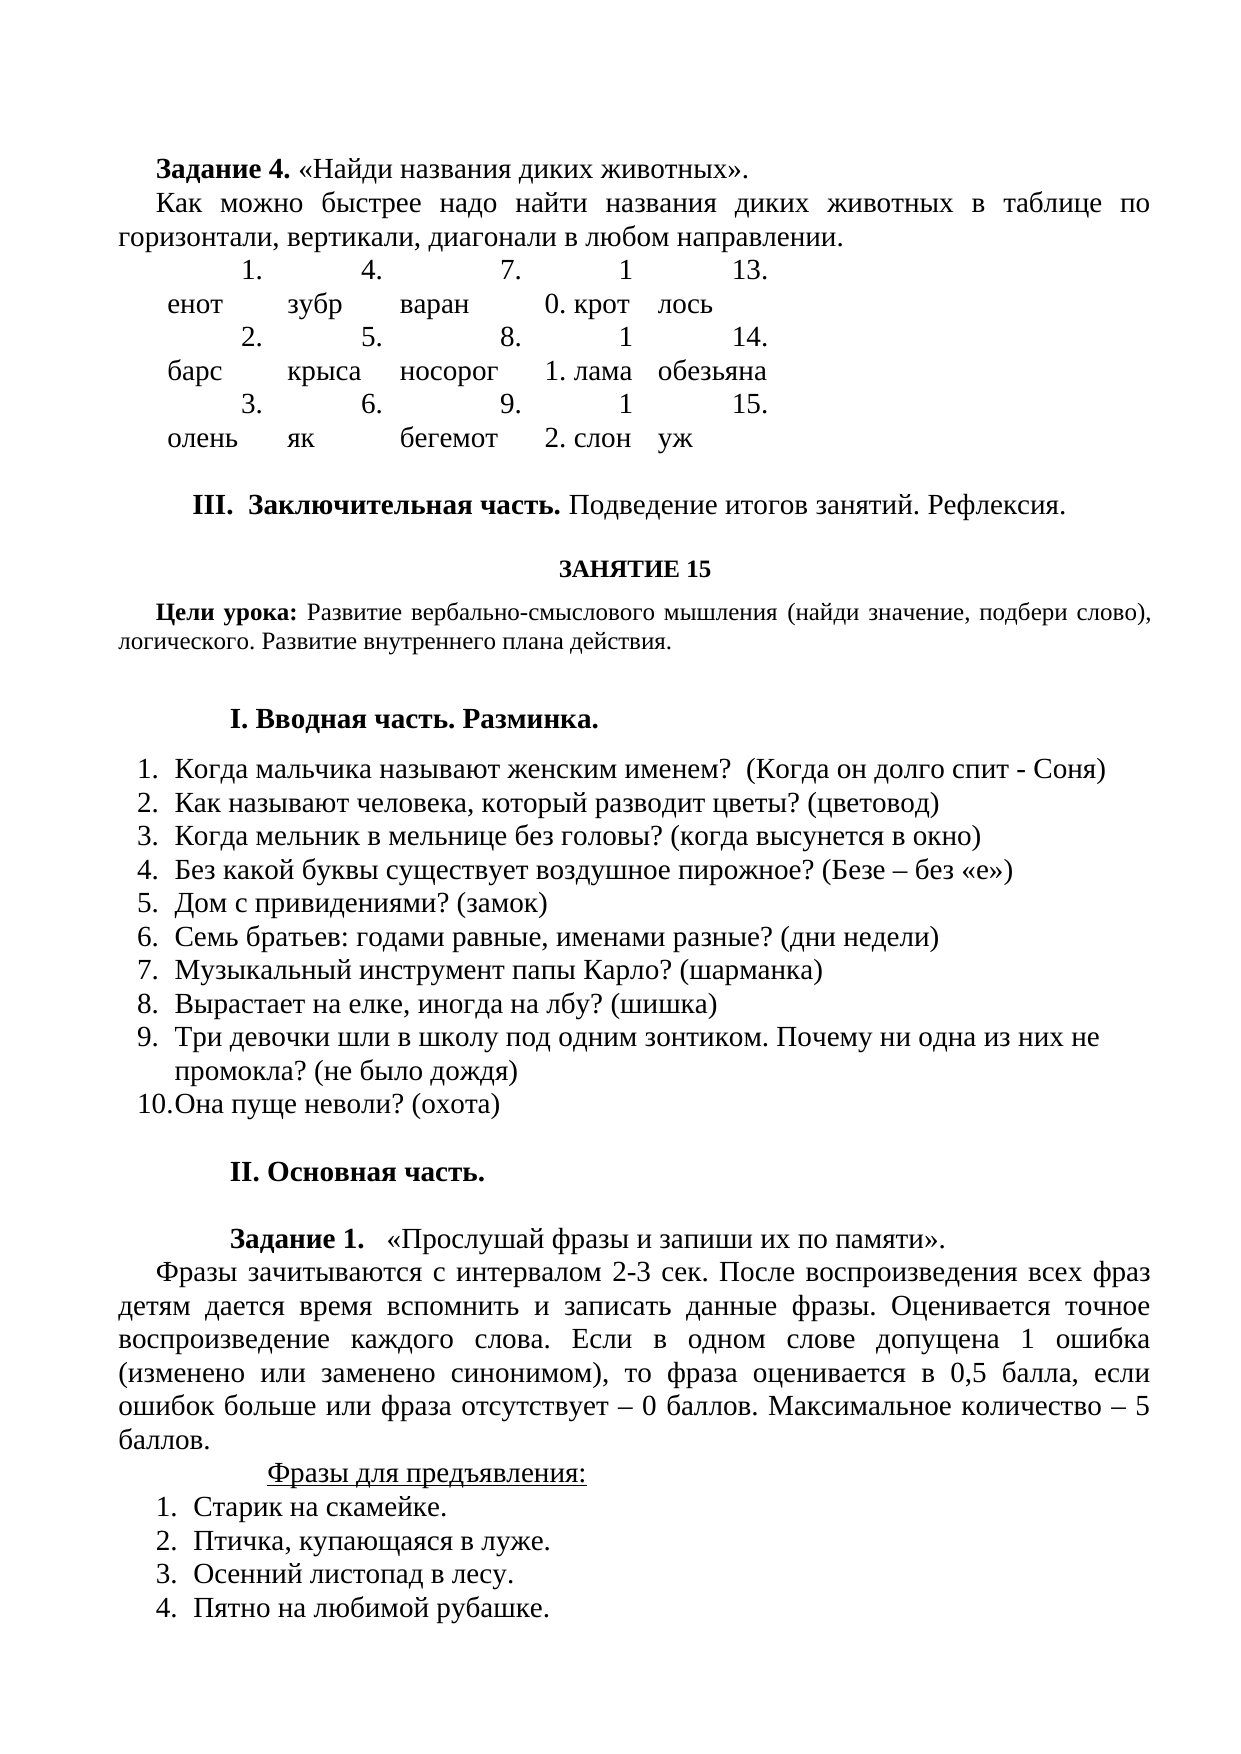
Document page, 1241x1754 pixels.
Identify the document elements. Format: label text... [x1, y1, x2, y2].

text Задание 1. «Прослушай фразы и запиши их по памяти». [156, 1221, 1152, 1254]
list Когда мальчика называют женским именем? (Когда он долго спит - Соня) [137, 751, 1152, 785]
list Как называют человека, который разводит цветы? (цветовод) [137, 785, 1152, 818]
text II. Основная часть. [156, 1154, 1152, 1187]
text Как можно быстрее надо найти названия диких животных в таблице по горизонтали, вертикали, диагонали в любом направлении. [118, 185, 1152, 252]
list Вырастает на елке, иногда на лбу? (шишка) [137, 986, 1152, 1019]
table_cell 6. як [276, 386, 398, 453]
table_cell 5. крыса [276, 319, 398, 386]
table_cell 2. барс [156, 319, 276, 386]
list Музыкальный инструмент папы Карло? (шарманка) [137, 952, 1152, 986]
table_cell 14. обезьяна [646, 319, 812, 386]
list Семь братьев: годами равные, именами разные? (дни недели) [137, 919, 1181, 952]
table_header 7. варан [398, 252, 533, 319]
text Задание 4. «Найди названия диких животных». [118, 152, 1152, 185]
list Птичка, купающаяся в луже. [156, 1523, 1152, 1556]
table_header 13. лось [646, 252, 812, 319]
text III. Заключительная часть. Подведение итогов занятий. Рефлексия. [118, 487, 1152, 521]
text Цели урока: Развитие вербально-смыслового мышления (найди значение, подбери слово), логического. Развитие внутреннего плана действия. [118, 597, 1152, 655]
table_cell 12. слон [533, 386, 646, 453]
table_cell 15. уж [646, 386, 812, 453]
table_cell 11. лама [533, 319, 646, 386]
text Фразы для предъявления: [193, 1456, 1152, 1489]
list Три девочки шли в школу под одним зонтиком. Почему ни одна из них не промокла? (не было дождя) [137, 1019, 1152, 1087]
text I. Вводная часть. Разминка. [156, 701, 1152, 734]
table_header 10. крот [533, 252, 646, 319]
table_cell 9. бегемот [398, 386, 533, 453]
list Она пуще неволи? (охота) [137, 1087, 1152, 1120]
list Когда мельник в мельнице без головы? (когда высунется в окно) [137, 818, 1152, 852]
list Осенний листопад в лесу. [156, 1556, 1152, 1590]
list Без какой буквы существует воздушное пирожное? (Безе – без «е») [137, 852, 1152, 885]
table_cell 8. носорог [398, 319, 533, 386]
list Старик на скамейке. [156, 1489, 1152, 1523]
list Пятно на любимой рубашке. [156, 1590, 1152, 1623]
table_cell 3. олень [156, 386, 276, 453]
table_header 1. енот [156, 252, 276, 319]
text Фразы зачитываются с интервалом 2-3 сек. После воспроизведения всех фраз детям дается время вспомнить и записать данные фразы. Оценивается точное воспроизведение каждого слова. Если в одном слове допущена 1 ошибка (изменено или заменено синонимом), то фраза оценивается в 0,5 балла, если ошибок больше или фраза отсутствует – 0 баллов. Максимальное количество – 5 баллов. [118, 1254, 1152, 1456]
list Дом с привидениями? (замок) [137, 885, 1152, 919]
table_header 4. зубр [276, 252, 398, 319]
title ЗАНЯТИЕ 15 [118, 554, 1152, 583]
